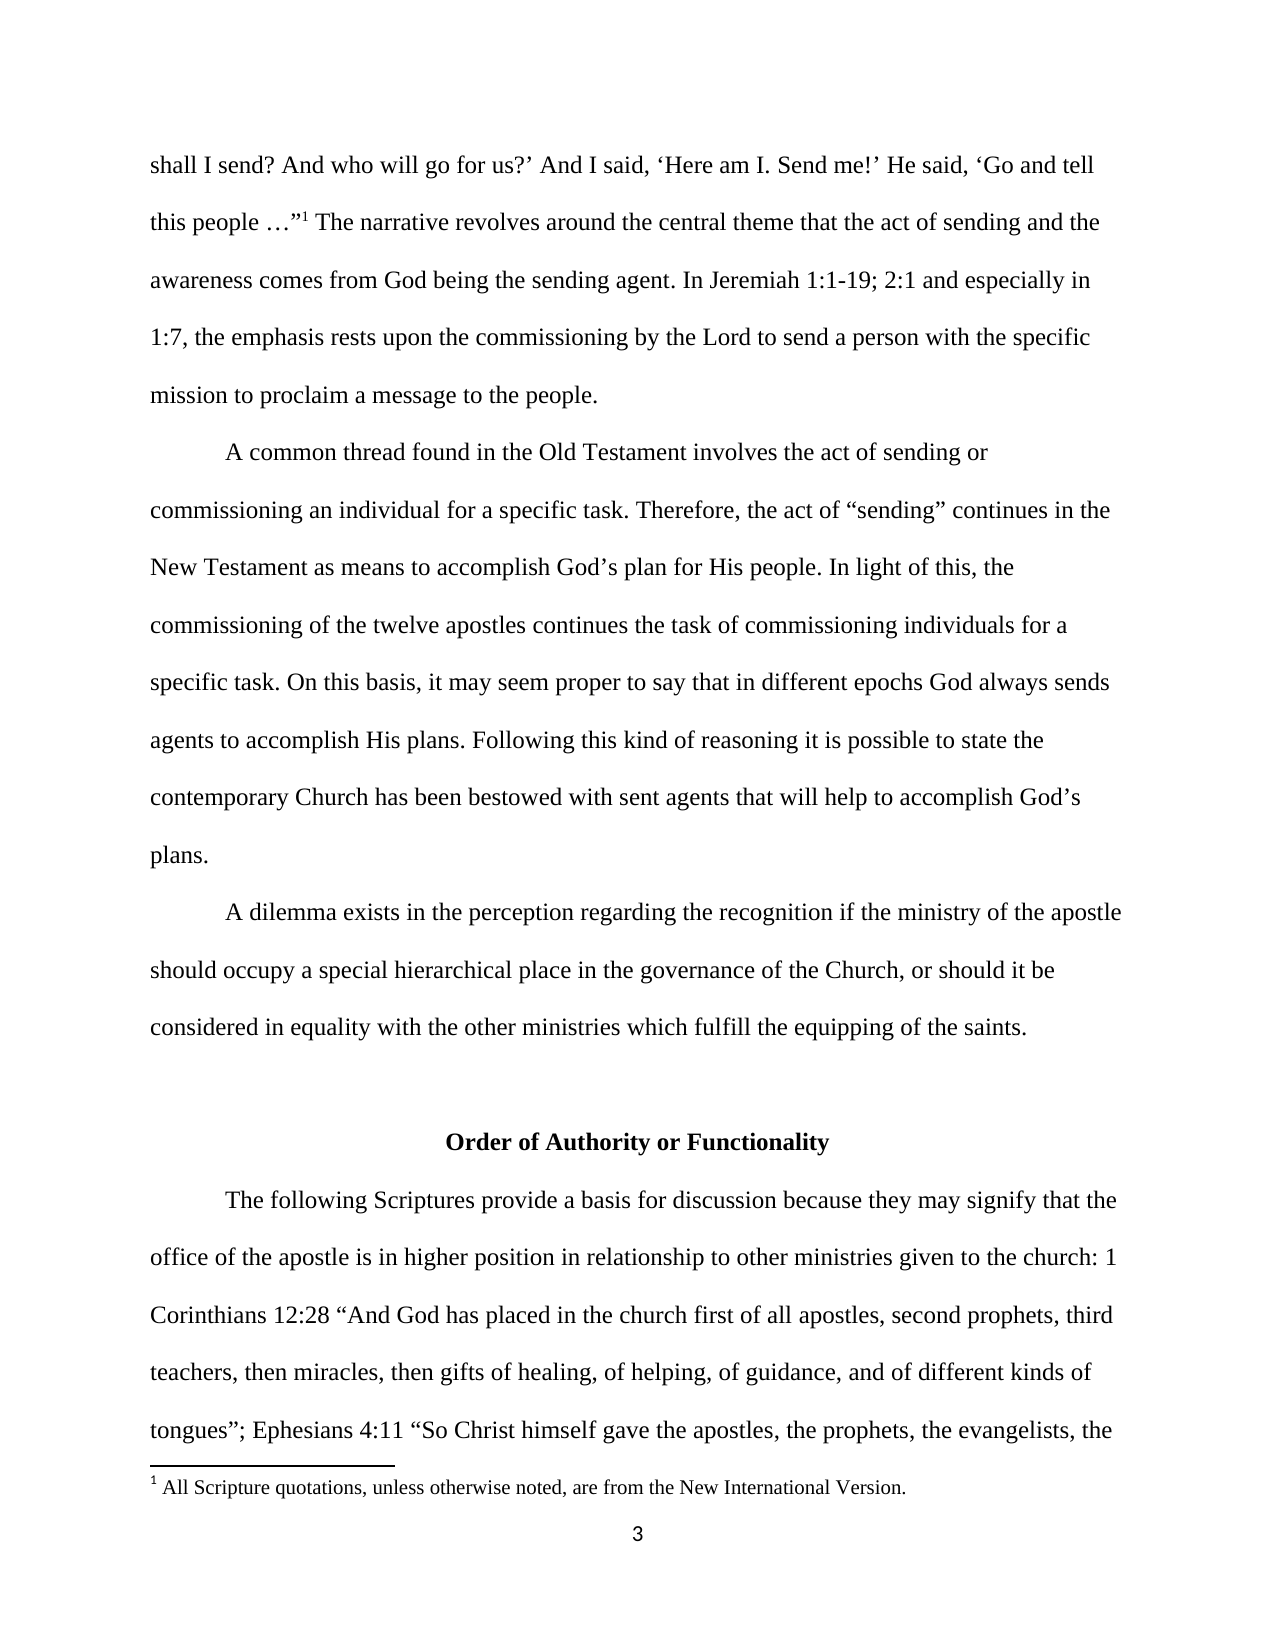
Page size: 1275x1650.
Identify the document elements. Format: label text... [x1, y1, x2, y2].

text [150, 1185, 1125, 1444]
text Order of Authority or Functionality [150, 1127, 1125, 1156]
text A dilemma exists in the perception regarding the recognition if the ministry of the apostle should occupy a special hierarchical place in the governance of the Church, or should it be considered in equality with the other ministries which fulfill the equipping of the saints. [150, 897, 1125, 1041]
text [150, 150, 1125, 409]
text A common thread found in the Old Testament involves the act of sending or commissioning an individual for a specific task. Therefore, the act of “sending” continues in the New Testament as means to accomplish God’s plan for His people. In light of this, the commissioning of the twelve apostles continues the task of commissioning individuals for a specific task. On this basis, it may seem proper to say that in different epochs God always sends agents to accomplish His plans. Following this kind of reasoning it is possible to state the contemporary Church has been bestowed with sent agents that will help to accomplish God’s plans. [150, 437, 1125, 869]
